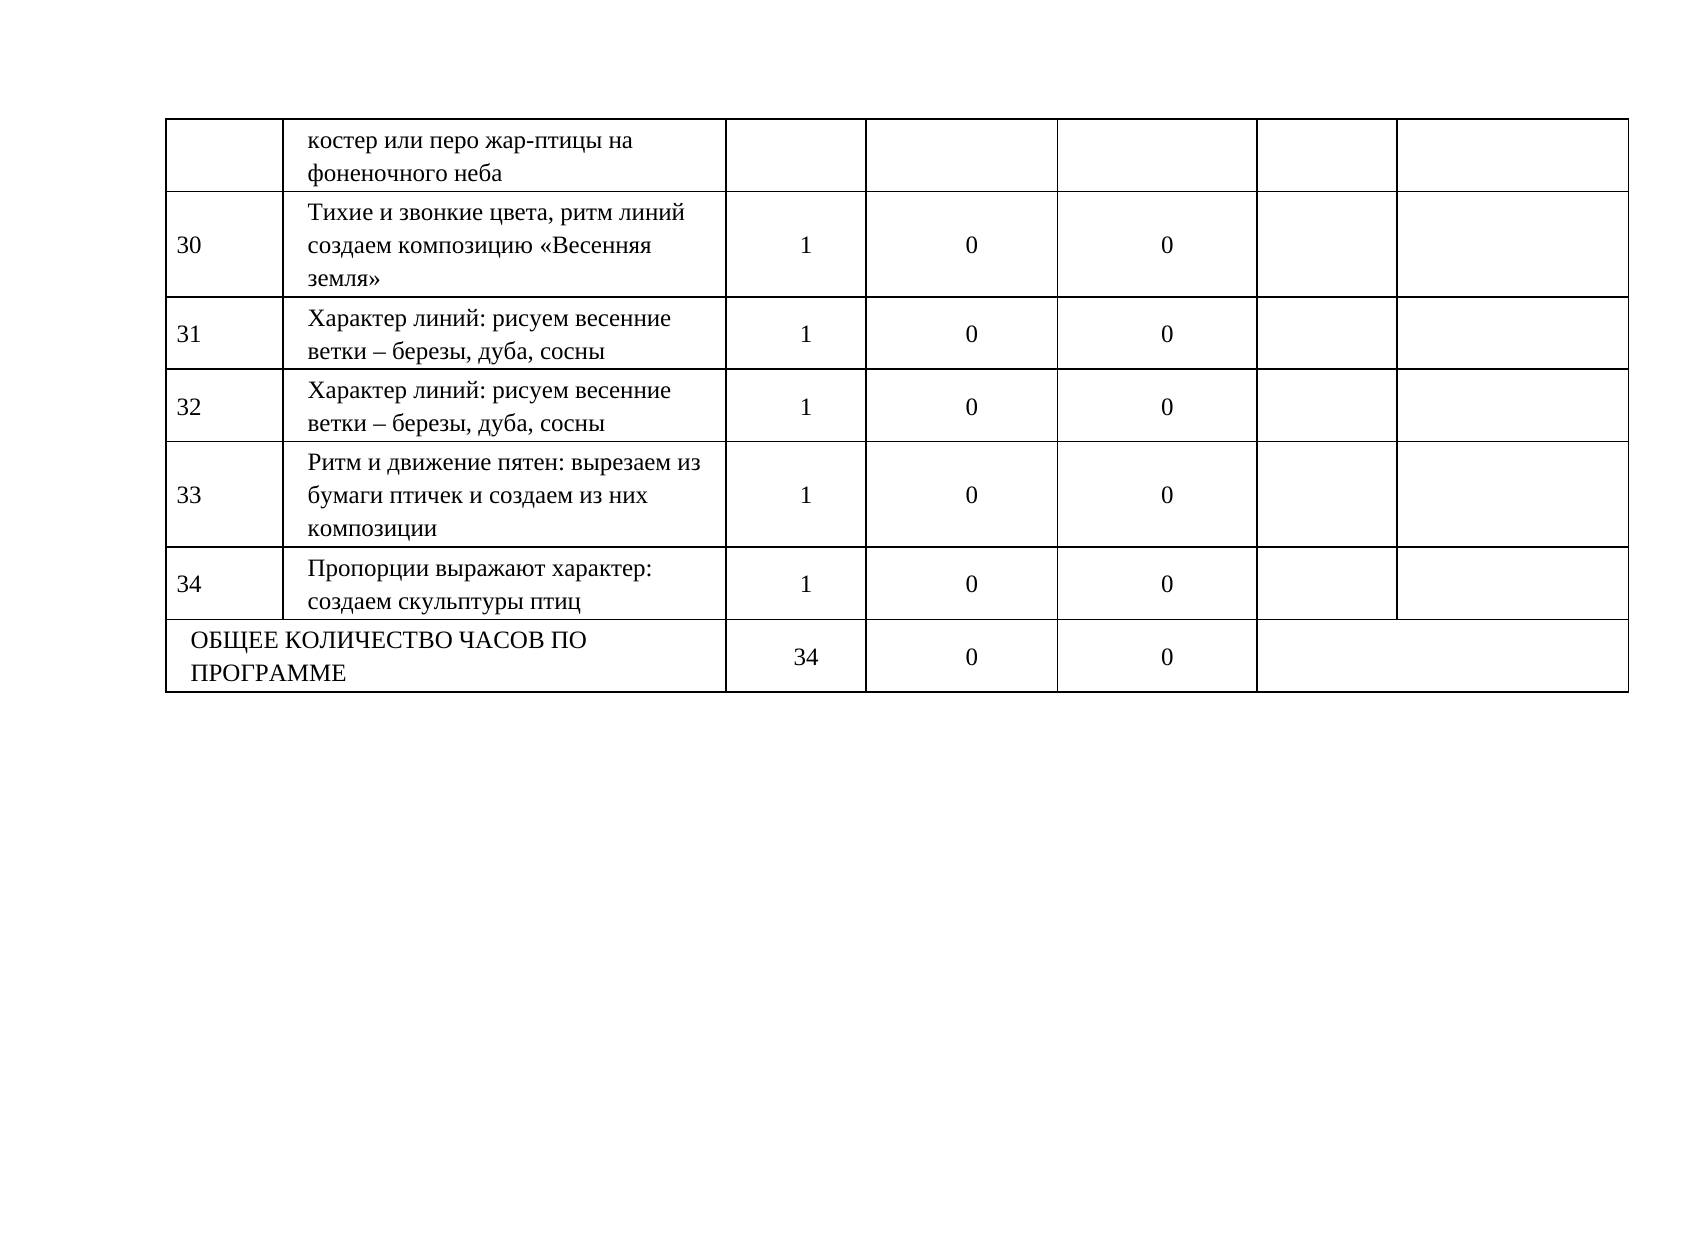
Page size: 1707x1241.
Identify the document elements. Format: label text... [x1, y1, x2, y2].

table_cell [1258, 548, 1396, 618]
table_cell 0 [1058, 298, 1256, 368]
table_cell 1 [727, 442, 865, 546]
table_cell [1258, 192, 1396, 296]
table_cell [1398, 120, 1628, 191]
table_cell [284, 120, 725, 191]
table_cell 29 [167, 120, 282, 191]
table_cell 33 [167, 442, 282, 546]
table_cell ОБЩЕЕ КОЛИЧЕСТВО ЧАСОВ ПО ПРОГРАММЕ [167, 620, 725, 691]
table_cell 0 [1058, 620, 1256, 691]
table_cell [1398, 192, 1628, 296]
table_cell 0 [867, 548, 1057, 618]
table_cell 0 [1058, 548, 1256, 618]
table_cell 0 [1058, 120, 1256, 191]
table_cell 32 [167, 370, 282, 441]
table_cell 1 [727, 370, 865, 441]
table_cell 0 [1058, 192, 1256, 296]
table_cell [1398, 298, 1628, 368]
table_cell Пропорции выражают характер: создаем скульптуры птиц [284, 548, 725, 618]
table_cell 1 [727, 298, 865, 368]
table_cell 0 [1058, 370, 1256, 441]
table_cell 1 [727, 548, 865, 618]
table_cell 34 [167, 548, 282, 618]
table_cell 0 [1058, 442, 1256, 546]
table_cell 0 [867, 620, 1057, 691]
table_cell 0 [867, 442, 1057, 546]
table_cell Характер линий: рисуем весенние ветки – березы, дуба, сосны [284, 298, 725, 368]
table_cell [1258, 442, 1396, 546]
table_cell [1258, 370, 1396, 441]
table_cell 0 [867, 370, 1057, 441]
table_cell [1398, 548, 1628, 618]
table_cell 31 [167, 298, 282, 368]
table_cell Тихие и звонкие цвета, ритм линий создаем композицию «Весенняя земля» [284, 192, 725, 296]
table_cell [1398, 442, 1628, 546]
table_cell [1258, 120, 1396, 191]
table_cell 0 [867, 298, 1057, 368]
table_cell 1 [727, 192, 865, 296]
table_cell [1258, 620, 1628, 691]
table_cell 30 [167, 192, 282, 296]
table_cell [1258, 298, 1396, 368]
table_cell [1398, 370, 1628, 441]
table_cell Ритм и движение пятен: вырезаем из бумаги птичек и создаем из них композиции [284, 442, 725, 546]
table_cell 1 [727, 120, 865, 191]
table_cell Характер линий: рисуем весенние ветки – березы, дуба, сосны [284, 370, 725, 441]
table_cell 0 [867, 120, 1057, 191]
table_cell 0 [867, 192, 1057, 296]
table_cell 34 [727, 620, 865, 691]
